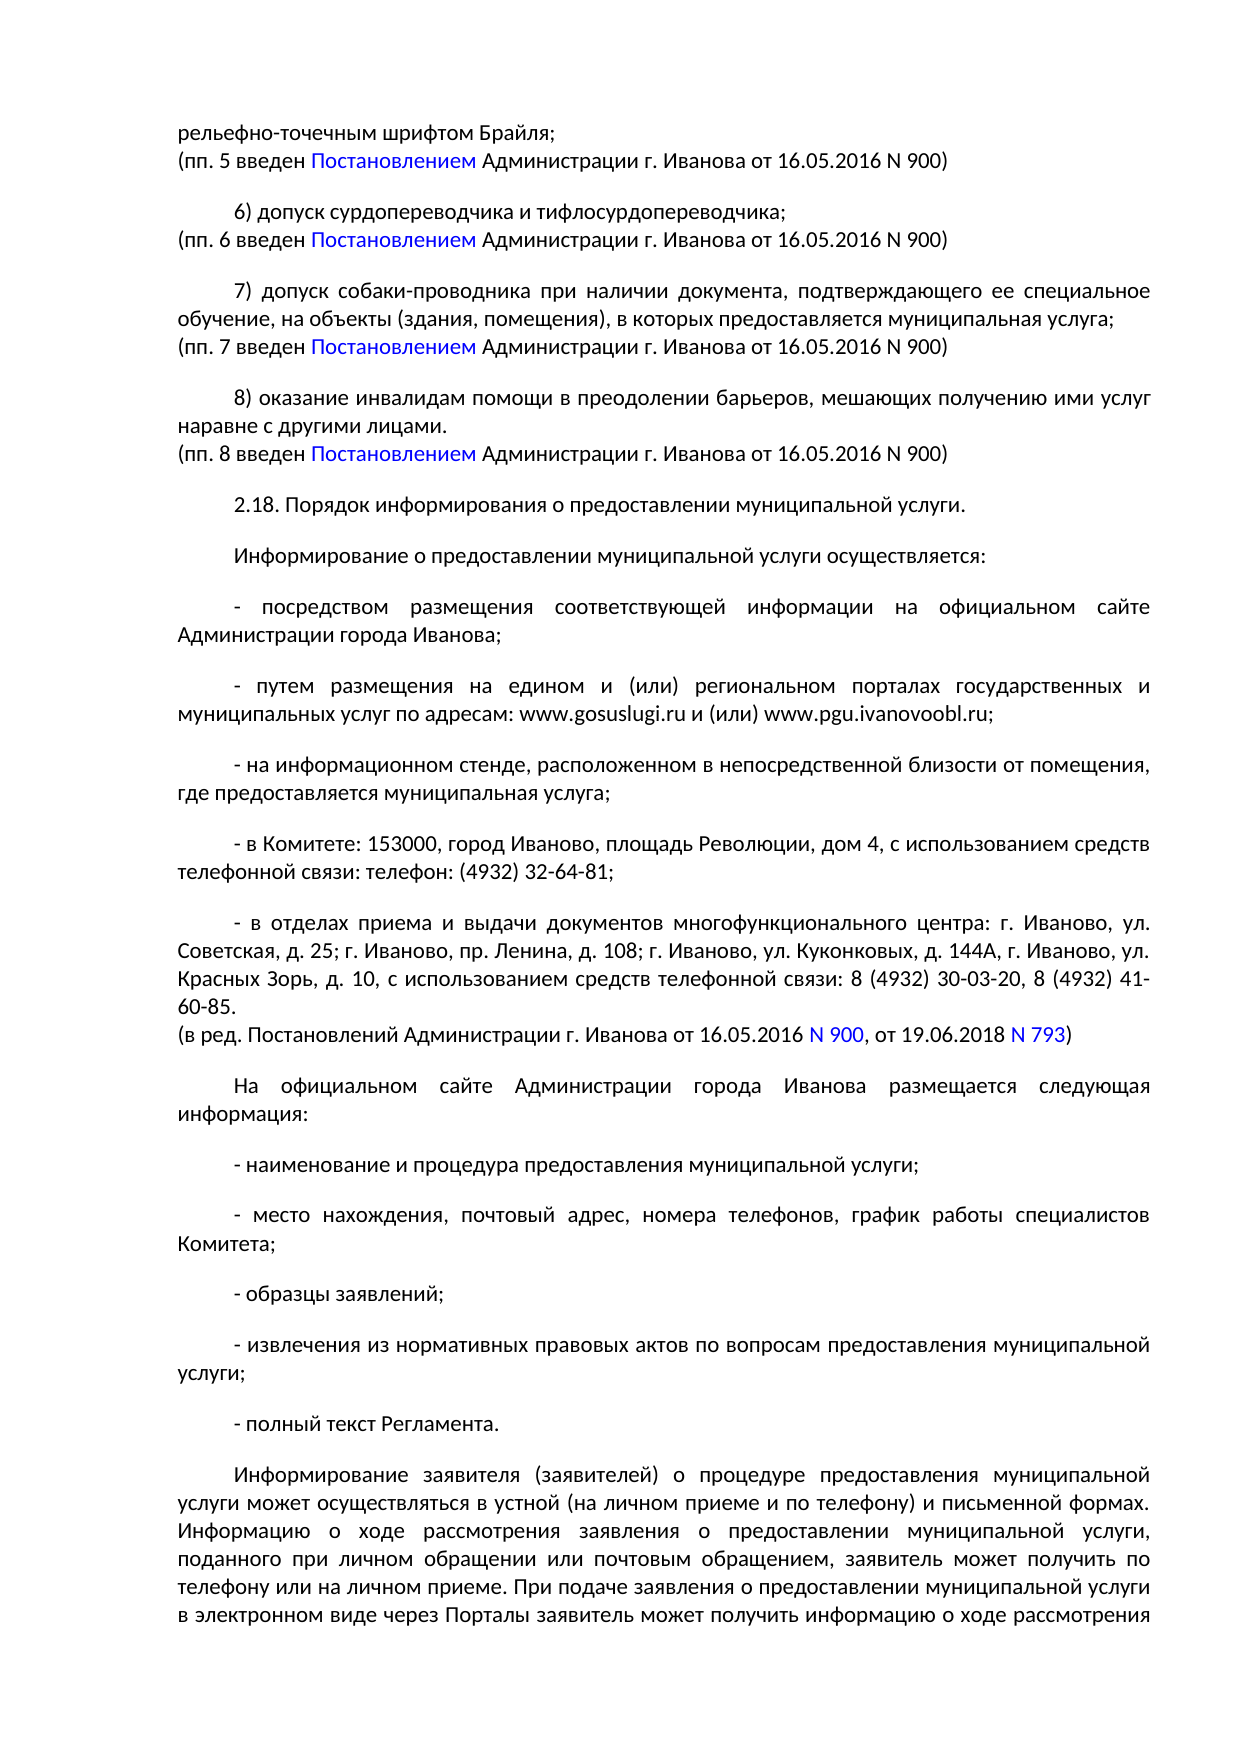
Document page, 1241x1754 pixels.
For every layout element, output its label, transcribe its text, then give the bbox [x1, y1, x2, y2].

text - на информационном стенде, расположенном в непосредственной близости от помещения, где предоставляется муниципальная услуга; [177, 750, 1152, 806]
text 7) допуск собаки-проводника при наличии документа, подтверждающего ее специальное обучение, на объекты (здания, помещения), в которых предоставляется муниципальная услуга; [177, 276, 1152, 332]
text - образцы заявлений; [177, 1279, 1152, 1308]
text - путем размещения на едином и (или) региональном порталах государственных и муниципальных услуг по адресам: www.gosuslugi.ru и (или) www.pgu.ivanovoobl.ru; [177, 671, 1152, 727]
text На официальном сайте Администрации города Иванова размещается следующая информация: [177, 1071, 1152, 1127]
text Информирование о предоставлении муниципальной услуги осуществляется: [177, 541, 1152, 569]
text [177, 1460, 1152, 1628]
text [177, 118, 1152, 146]
text (пп. 8 введен Постановлением Администрации г. Иванова от 16.05.2016 N 900) [177, 439, 1152, 467]
text 2.18. Порядок информирования о предоставлении муниципальной услуги. [177, 490, 1152, 518]
text - извлечения из нормативных правовых актов по вопросам предоставления муниципальной услуги; [177, 1331, 1152, 1387]
text (пп. 5 введен Постановлением Администрации г. Иванова от 16.05.2016 N 900) [177, 146, 1152, 174]
text - наименование и процедура предоставления муниципальной услуги; [177, 1150, 1152, 1178]
text 8) оказание инвалидам помощи в преодолении барьеров, мешающих получению ими услуг наравне с другими лицами. [177, 383, 1152, 439]
text - в отделах приема и выдачи документов многофункционального центра: г. Иваново, ул. Советская, д. 25; г. Иваново, пр. Ленина, д. 108; г. Иваново, ул. Куконковых, д. 144А, г. Иваново, ул. Красных Зорь, д. 10, с использованием средств телефонной связи: 8 (4932) 30-03-20, 8 (4932) 41-60-85. [177, 908, 1152, 1020]
text (в ред. Постановлений Администрации г. Иванова от 16.05.2016 N 900, от 19.06.2018 N 793) [177, 1020, 1152, 1048]
text (пп. 6 введен Постановлением Администрации г. Иванова от 16.05.2016 N 900) [177, 225, 1152, 253]
text - полный текст Регламента. [177, 1409, 1152, 1437]
text 6) допуск сурдопереводчика и тифлосурдопереводчика; [177, 197, 1152, 225]
text - посредством размещения соответствующей информации на официальном сайте Администрации города Иванова; [177, 592, 1152, 648]
text - место нахождения, почтовый адрес, номера телефонов, график работы специалистов Комитета; [177, 1201, 1152, 1257]
text (пп. 7 введен Постановлением Администрации г. Иванова от 16.05.2016 N 900) [177, 332, 1152, 360]
text - в Комитете: 153000, город Иваново, площадь Революции, дом 4, с использованием средств телефонной связи: телефон: (4932) 32-64-81; [177, 829, 1152, 885]
